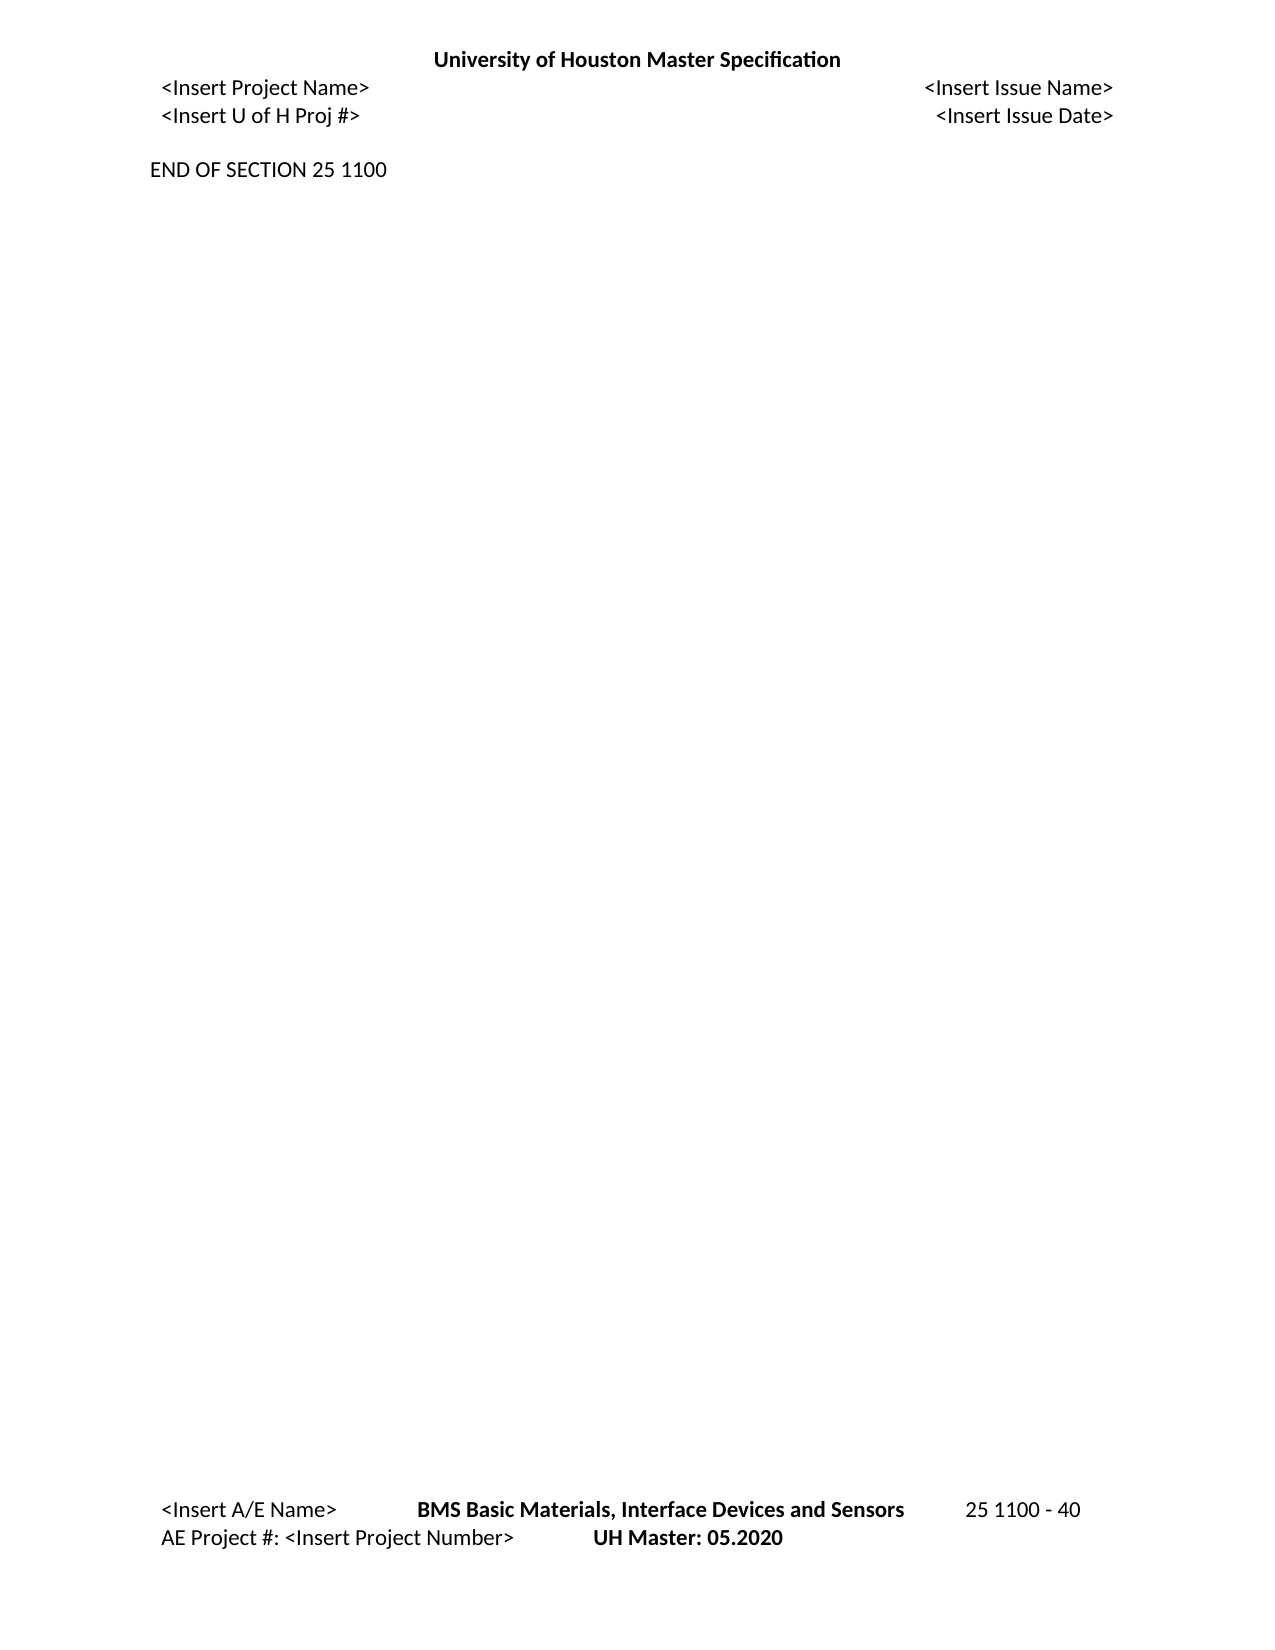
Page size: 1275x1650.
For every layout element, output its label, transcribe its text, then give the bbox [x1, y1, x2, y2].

subtitle END OF SECTION 25 1100 [150, 155, 749, 183]
